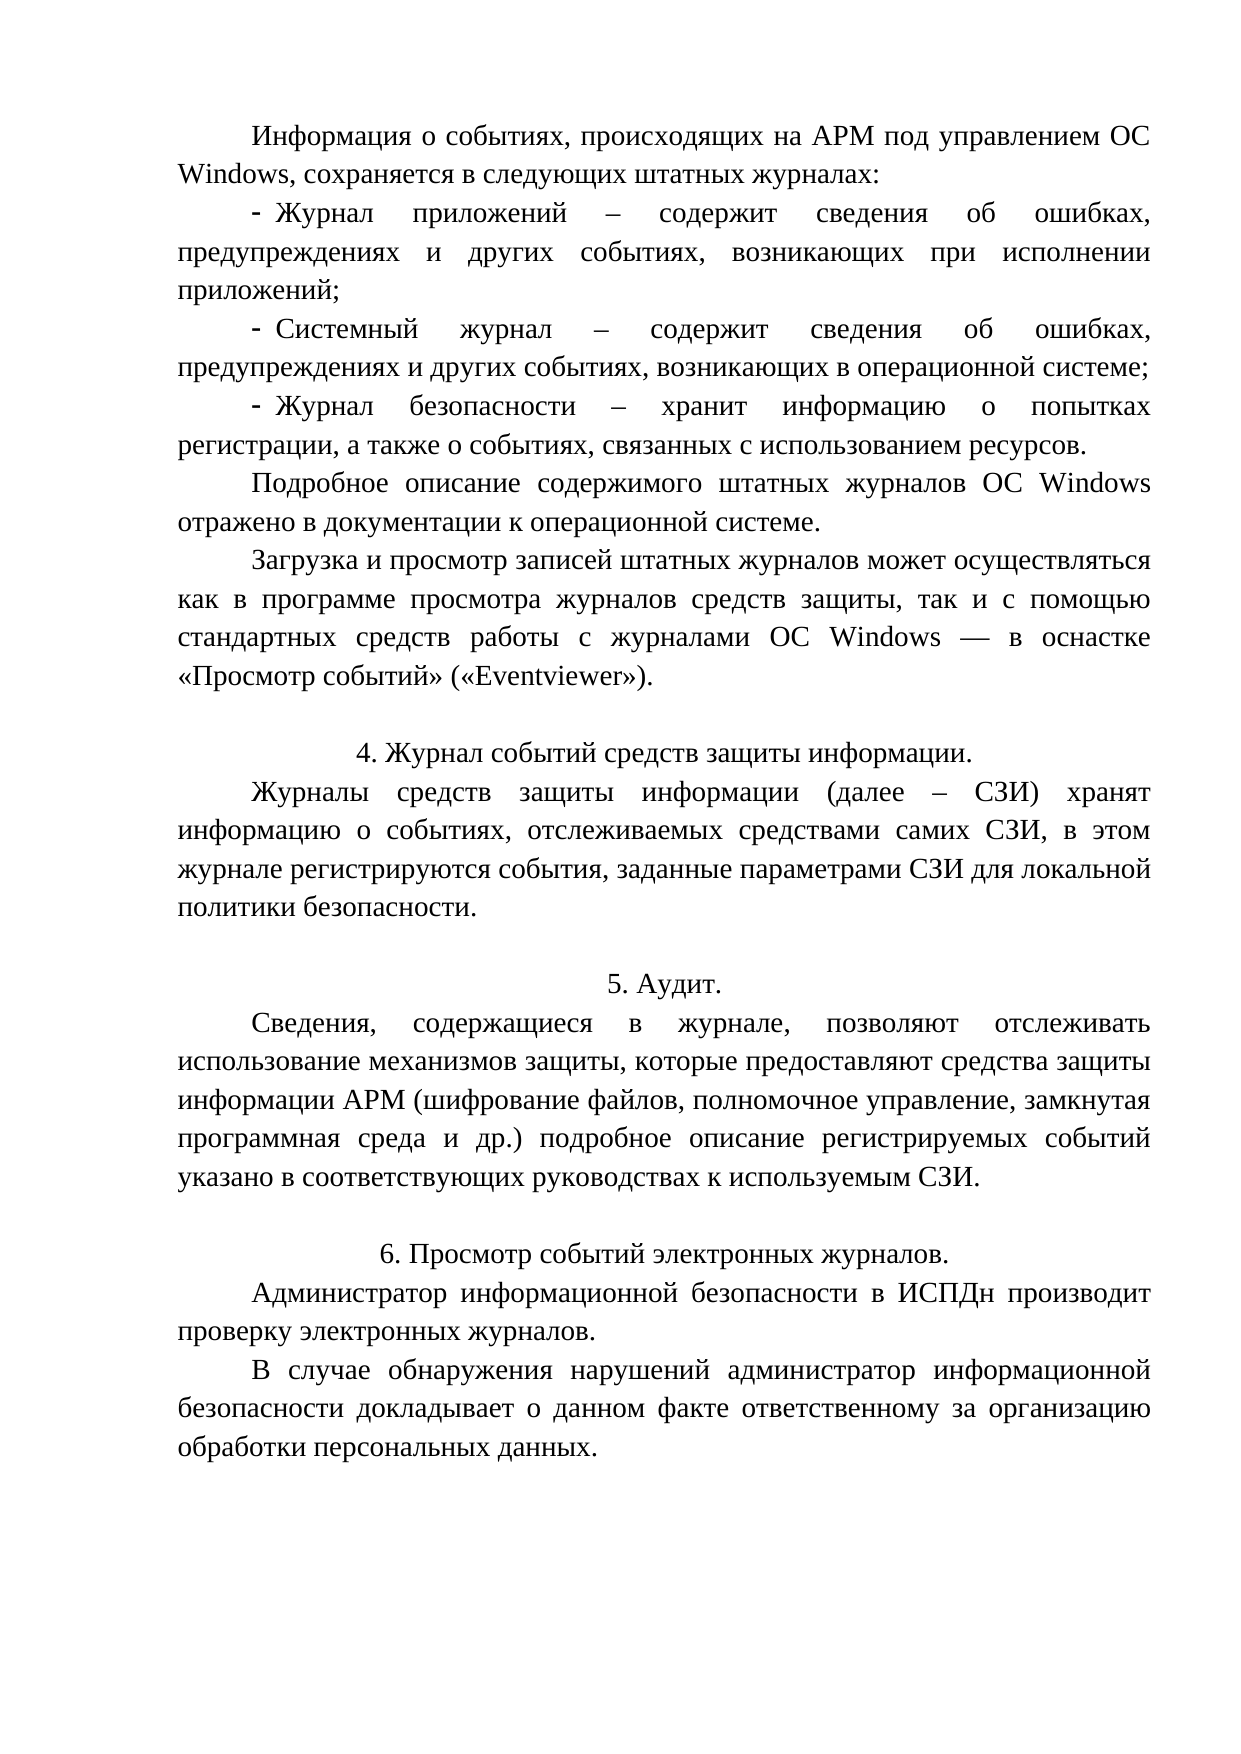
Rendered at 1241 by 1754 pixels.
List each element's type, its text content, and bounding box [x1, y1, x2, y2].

list Сведения, содержащиеся в журнале, позволяют отслеживать использование механизмов защиты, которые предоставляют средства защиты информации АРМ (шифрование файлов, полномочное управление, замкнутая программная среда и др.) подробное описание регистрируемых событий указано в соответствующих руководствах к используемым СЗИ. [177, 1005, 1152, 1193]
list Подробное описание содержимого штатных журналов ОС Windows отражено в документации к операционной системе. [177, 465, 1152, 537]
list Журнал событий средств защиты информации. [177, 735, 1152, 769]
list Журнал безопасности – хранит информацию о попытках регистрации, а также о событиях, связанных с использованием ресурсов. [177, 388, 1152, 460]
list Информация о событиях, происходящих на АРМ под управлением ОС Windows, сохраняется в следующих штатных журналах: [177, 118, 1152, 190]
list Аудит. [177, 966, 1152, 1000]
list Загрузка и просмотр записей штатных журналов может осуществляться как в программе просмотра журналов средств защиты, так и с помощью стандартных средств работы с журналами ОС Windows — в оснастке «Просмотр событий» («Eventviewer»). [177, 542, 1152, 692]
list Журнал приложений – содержит сведения об ошибках, предупреждениях и других событиях, возникающих при исполнении приложений; [177, 195, 1152, 306]
list Просмотр событий электронных журналов. [177, 1236, 1152, 1270]
list В случае обнаружения нарушений администратор информационной безопасности докладывает о данном факте ответственному за организацию обработки персональных данных. [177, 1352, 1152, 1462]
list Администратор информационной безопасности в ИСПДн производит проверку электронных журналов. [177, 1275, 1152, 1347]
list Журналы средств защиты информации (далее – СЗИ) хранят информацию о событиях, отслеживаемых средствами самих СЗИ, в этом журнале регистрируются события, заданные параметрами СЗИ для локальной политики безопасности. [177, 774, 1152, 923]
list Системный журнал – содержит сведения об ошибках, предупреждениях и других событиях, возникающих в операционной системе; [177, 311, 1152, 383]
